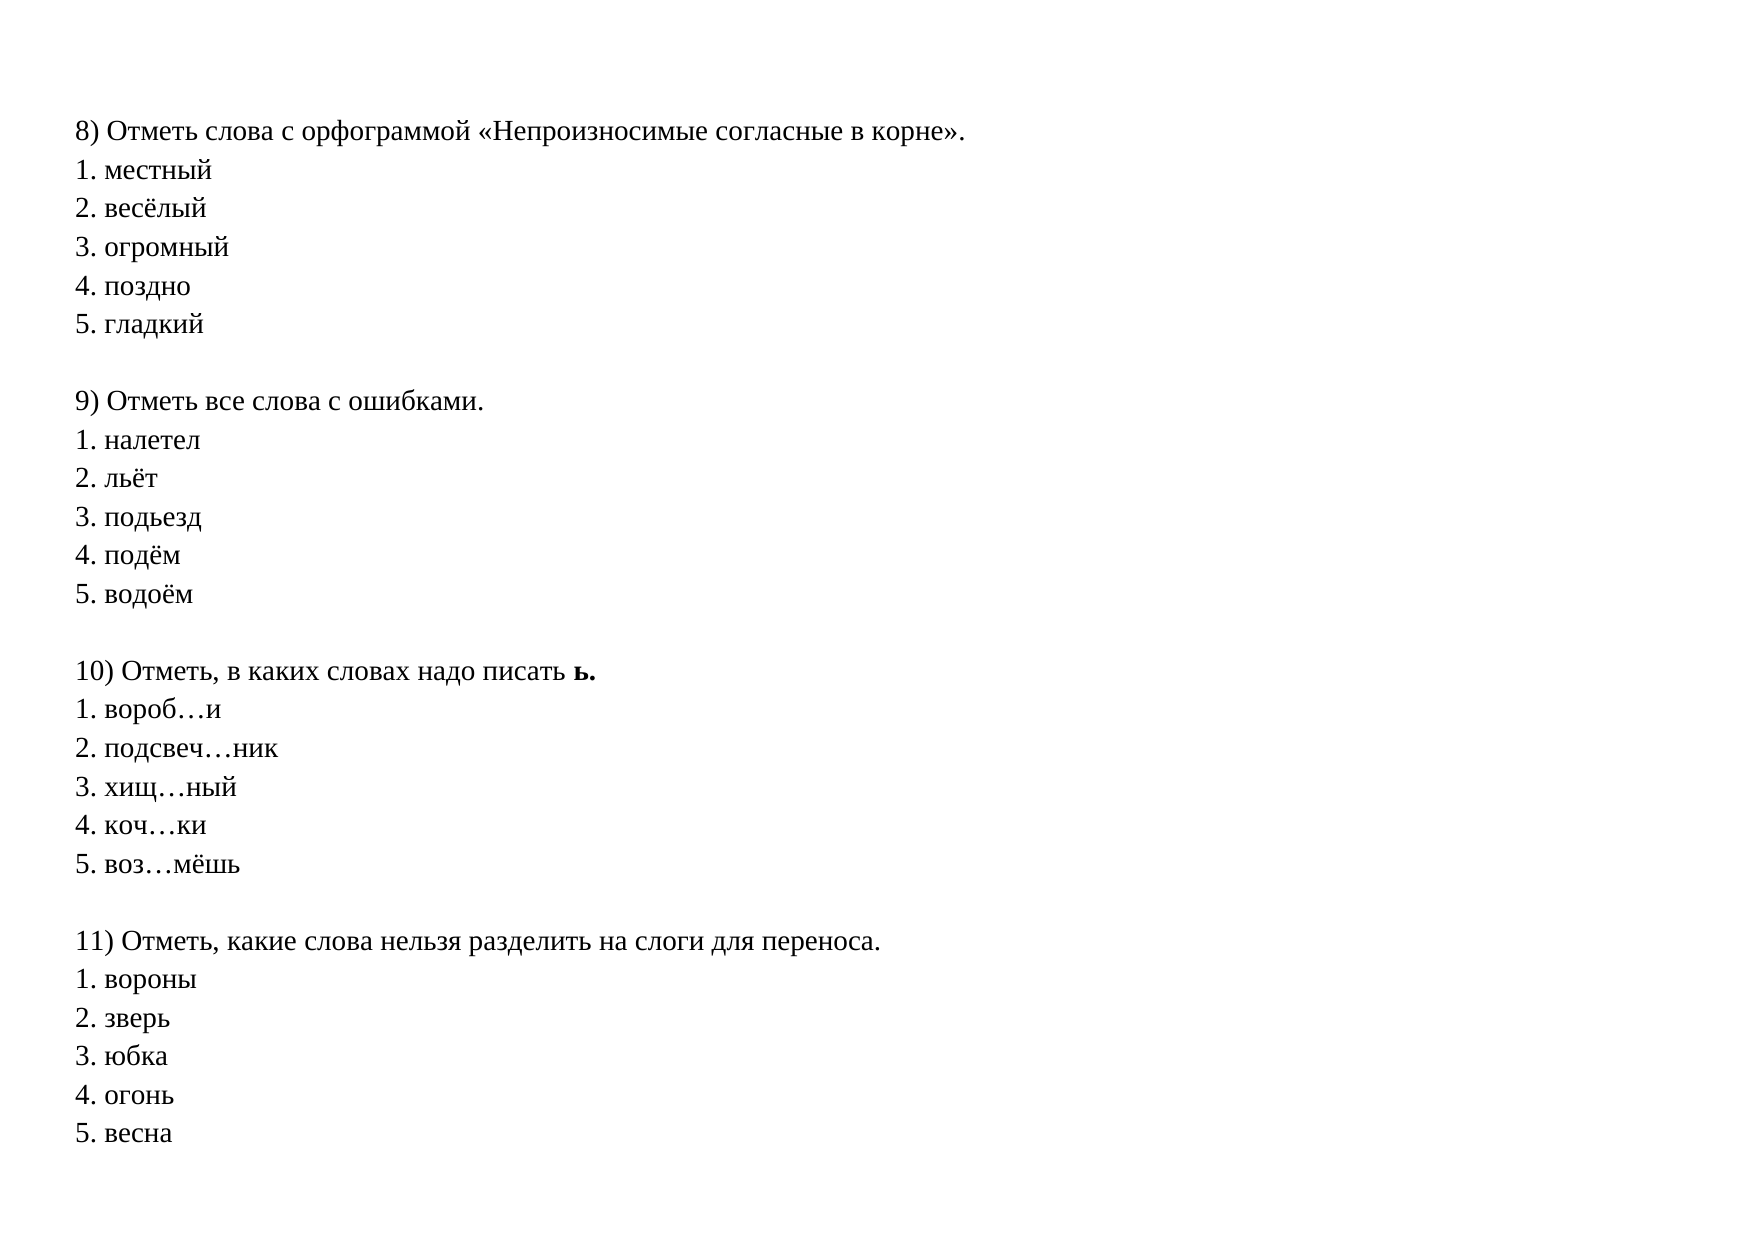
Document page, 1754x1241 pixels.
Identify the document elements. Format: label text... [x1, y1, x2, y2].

text 4. огонь [75, 1077, 1679, 1111]
text 4. подём [75, 537, 1679, 571]
text 3. подьезд [75, 499, 1679, 532]
text 4. поздно [75, 268, 1679, 301]
text 1. вороны [75, 961, 1679, 995]
text 3. огромный [75, 229, 1679, 263]
text 2. зверь [75, 1000, 1679, 1033]
text 5. воз…мёшь [75, 846, 1679, 879]
text 1. налетел [75, 422, 1679, 455]
text 1. вороб…и [75, 692, 1679, 725]
text 5. гладкий [75, 306, 1679, 340]
text 1. местный [75, 152, 1679, 186]
text 5. весна [75, 1116, 1679, 1149]
text 10) Отметь, в каких словах надо писать ь. [75, 653, 1679, 687]
text 5. водоём [75, 576, 1679, 609]
text 8) Отметь слова с орфограммой «Непроизносимые согласные в корне». [75, 113, 1679, 147]
text 9) Отметь все слова с ошибками. [75, 383, 1679, 417]
text 4. коч…ки [75, 807, 1679, 841]
text 2. льёт [75, 460, 1679, 494]
text 3. хищ…ный [75, 769, 1679, 802]
text 11) Отметь, какие слова нельзя разделить на слоги для переноса. [75, 923, 1679, 956]
text 3. юбка [75, 1038, 1679, 1072]
text 2. весёлый [75, 191, 1679, 224]
text 2. подсвеч…ник [75, 730, 1679, 764]
